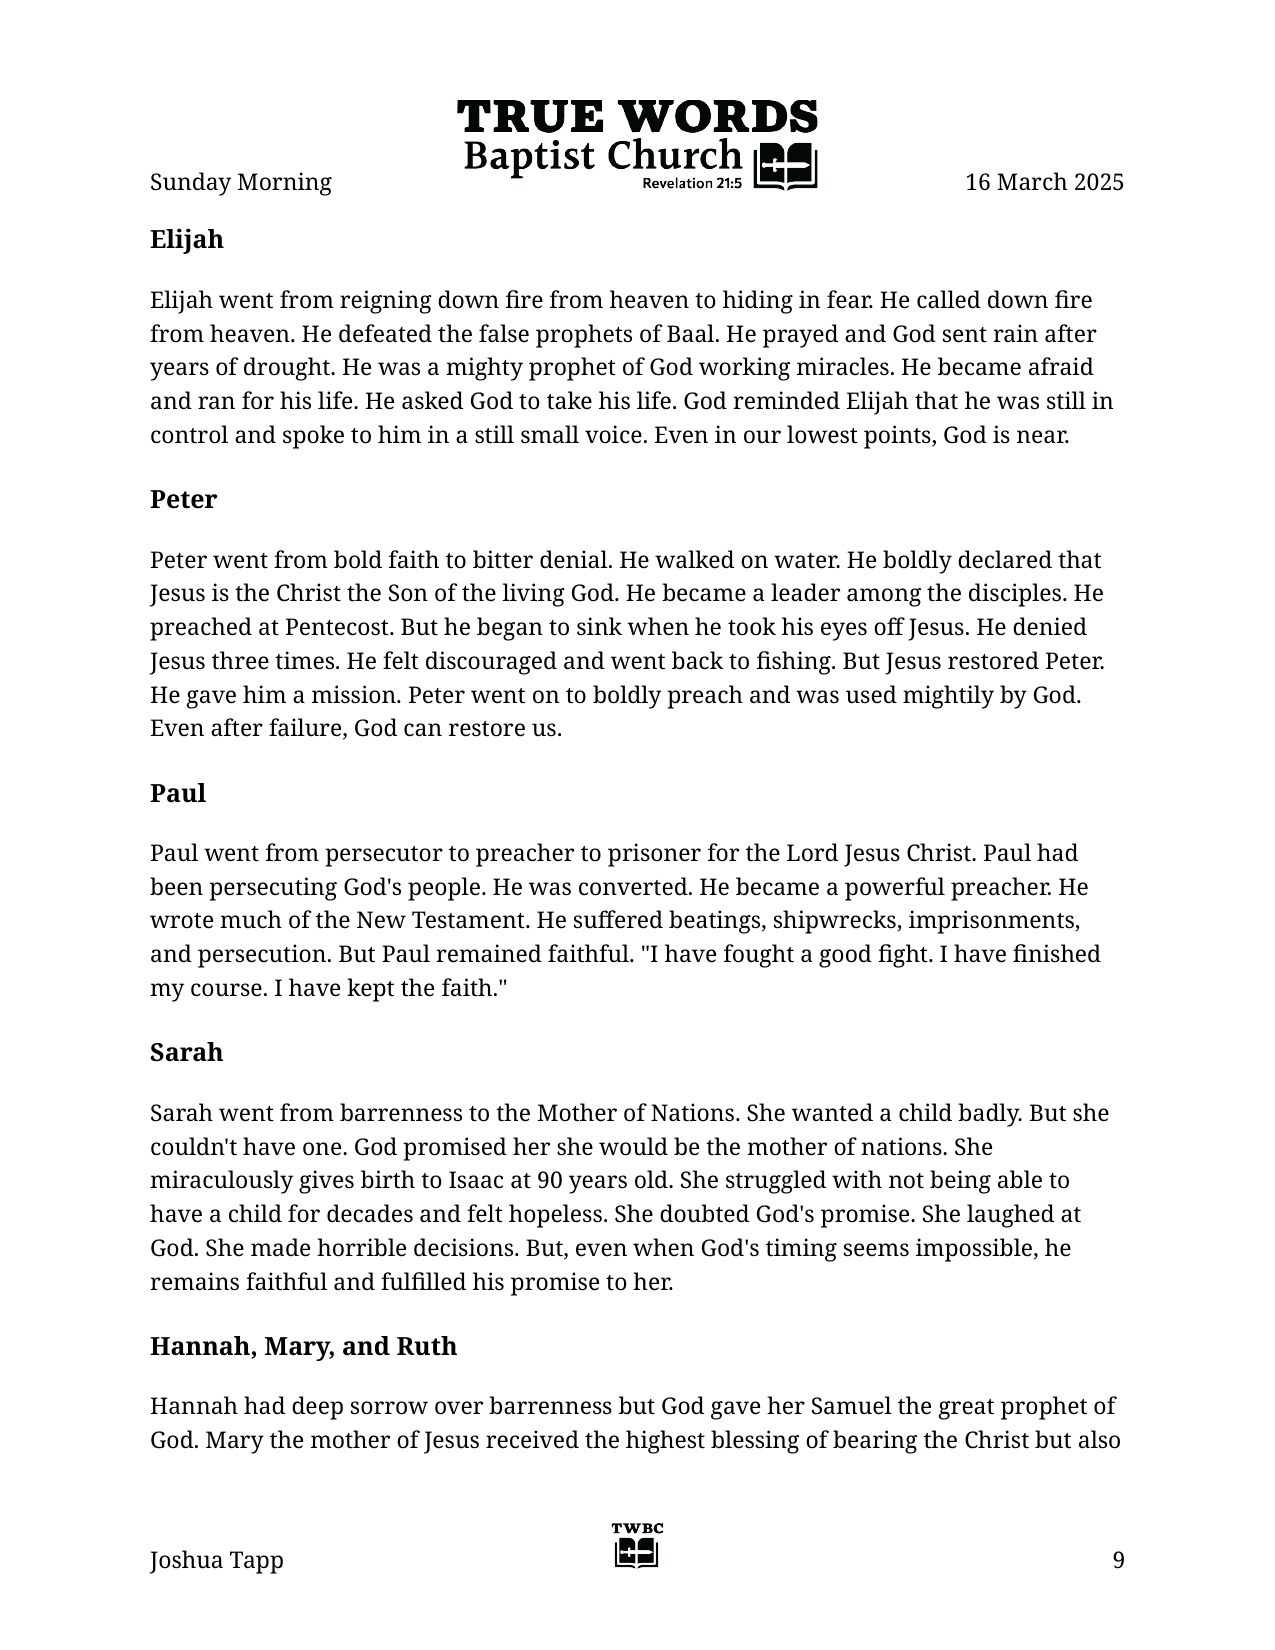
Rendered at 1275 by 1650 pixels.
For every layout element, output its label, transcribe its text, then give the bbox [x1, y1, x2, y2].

subtitle Peter [150, 482, 1125, 516]
subtitle Hannah, Mary, and Ruth [150, 1328, 1125, 1362]
picture [457, 100, 818, 191]
picture [611, 1523, 664, 1569]
text Paul went from persecutor to preacher to prisoner for the Lord Jesus Christ. Paul had been persecuting God's people. He was converted. He became a powerful preacher. He wrote much of the New Testament. He suffered beatings, shipwrecks, imprisonments, and persecution. But Paul remained faithful. "I have fought a good fight. I have finished my course. I have kept the faith." [150, 837, 1125, 1003]
text Elijah went from reigning down fire from heaven to hiding in fear. He called down fire from heaven. He defeated the false prophets of Baal. He prayed and God sent rain after years of drought. He was a mighty prophet of God working miracles. He became afraid and ran for his life. He asked God to take his life. God reminded Elijah that he was still in control and spoke to him in a still small voice. Even in our lowest points, God is near. [150, 284, 1125, 450]
subtitle Elijah [150, 222, 1125, 256]
text Sarah went from barrenness to the Mother of Nations. She wanted a child badly. But she couldn't have one. God promised her she would be the mother of nations. She miraculously gives birth to Isaac at 90 years old. She struggled with not being able to have a child for decades and felt hopeless. She doubted God's promise. She laughed at God. She made horrible decisions. But, even when God's timing seems impossible, he remains faithful and fulfilled his promise to her. [150, 1097, 1125, 1297]
subtitle Sarah [150, 1035, 1125, 1069]
text Peter went from bold faith to bitter denial. He walked on water. He boldly declared that Jesus is the Christ the Son of the living God. He became a leader among the disciples. He preached at Pentecost. But he began to sink when he took his eyes off Jesus. He denied Jesus three times. He felt discouraged and went back to fishing. But Jesus restored Peter. He gave him a mission. Peter went on to boldly preach and was used mightily by God. Even after failure, God can restore us. [150, 543, 1125, 743]
subtitle Paul [150, 775, 1125, 809]
